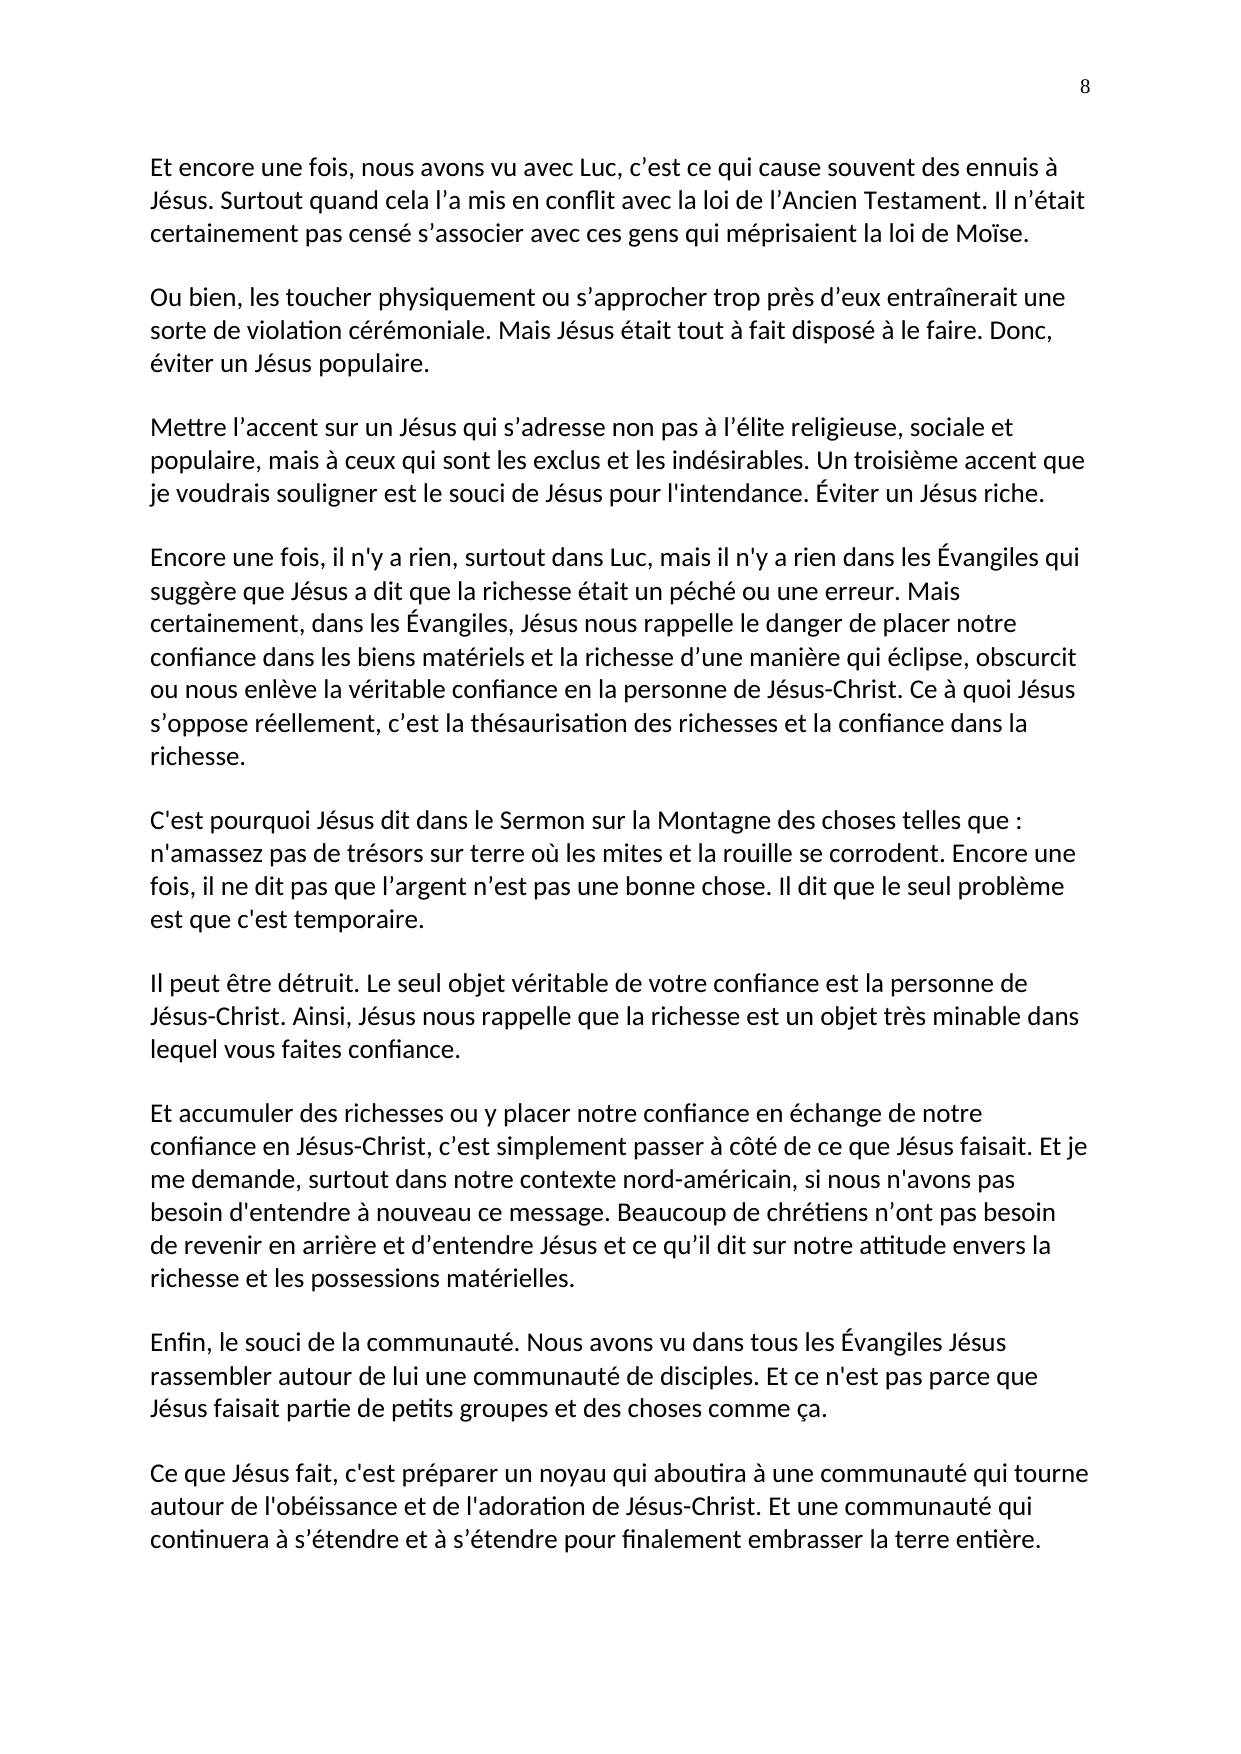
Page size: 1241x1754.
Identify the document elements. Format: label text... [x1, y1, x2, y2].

text Mettre l’accent sur un Jésus qui s’adresse non pas à l’élite religieuse, sociale et populaire, mais à ceux qui sont les exclus et les indésirables. Un troisième accent que je voudrais souligner est le souci de Jésus pour l'intendance. Éviter un Jésus riche. [150, 410, 1090, 509]
text Encore une fois, il n'y a rien, surtout dans Luc, mais il n'y a rien dans les Évangiles qui suggère que Jésus a dit que la richesse était un péché ou une erreur. Mais certainement, dans les Évangiles, Jésus nous rappelle le danger de placer notre confiance dans les biens matériels et la richesse d’une manière qui éclipse, obscurcit ou nous enlève la véritable confiance en la personne de Jésus-Christ. Ce à quoi Jésus s’oppose réellement, c’est la thésaurisation des richesses et la confiance dans la richesse. [150, 541, 1090, 772]
text Et accumuler des richesses ou y placer notre confiance en échange de notre confiance en Jésus-Christ, c’est simplement passer à côté de ce que Jésus faisait. Et je me demande, surtout dans notre contexte nord-américain, si nous n'avons pas besoin d'entendre à nouveau ce message. Beaucoup de chrétiens n’ont pas besoin de revenir en arrière et d’entendre Jésus et ce qu’il dit sur notre attitude envers la richesse et les possessions matérielles. [150, 1096, 1090, 1294]
text Et encore une fois, nous avons vu avec Luc, c’est ce qui cause souvent des ennuis à Jésus. Surtout quand cela l’a mis en conflit avec la loi de l’Ancien Testament. Il n’était certainement pas censé s’associer avec ces gens qui méprisaient la loi de Moïse. [150, 150, 1090, 249]
text Ou bien, les toucher physiquement ou s’approcher trop près d’eux entraînerait une sorte de violation cérémoniale. Mais Jésus était tout à fait disposé à le faire. Donc, éviter un Jésus populaire. [150, 280, 1090, 379]
text C'est pourquoi Jésus dit dans le Sermon sur la Montagne des choses telles que : n'amassez pas de trésors sur terre où les mites et la rouille se corrodent. Encore une fois, il ne dit pas que l’argent n’est pas une bonne chose. Il dit que le seul problème est que c'est temporaire. [150, 803, 1090, 935]
text Enfin, le souci de la communauté. Nous avons vu dans tous les Évangiles Jésus rassembler autour de lui une communauté de disciples. Et ce n'est pas parce que Jésus faisait partie de petits groupes et des choses comme ça. [150, 1326, 1090, 1425]
text Il peut être détruit. Le seul objet véritable de votre confiance est la personne de Jésus-Christ. Ainsi, Jésus nous rappelle que la richesse est un objet très minable dans lequel vous faites confiance. [150, 966, 1090, 1065]
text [150, 1456, 1090, 1555]
